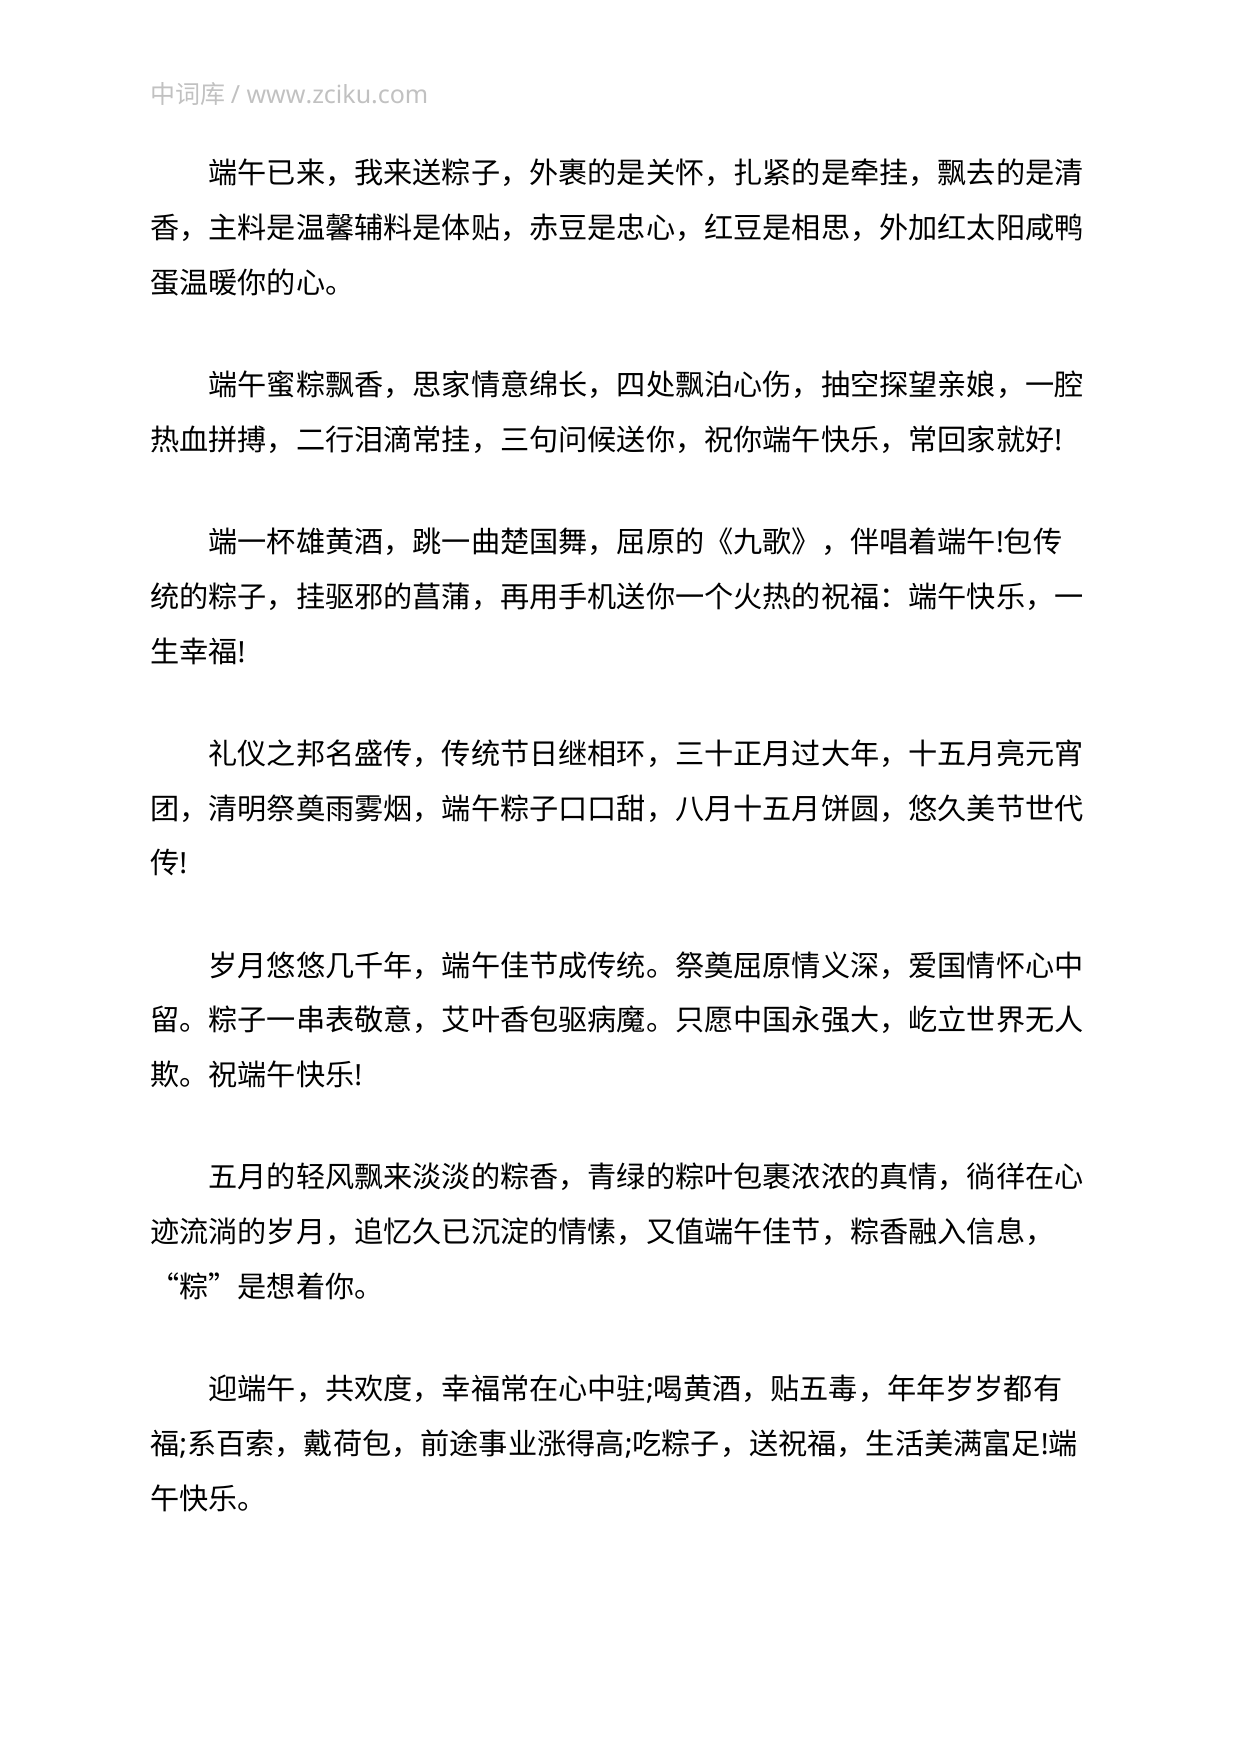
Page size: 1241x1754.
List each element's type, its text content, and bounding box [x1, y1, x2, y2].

text 五月的轻风飘来淡淡的粽香，青绿的粽叶包裹浓浓的真情，徜徉在心迹流淌的岁月，追忆久已沉淀的情愫，又值端午佳节，粽香融入信息，“粽”是想着你。 [150, 1154, 1090, 1306]
text 端午已来，我来送粽子，外裹的是关怀，扎紧的是牵挂，飘去的是清香，主料是温馨辅料是体贴，赤豆是忠心，红豆是相思，外加红太阳咸鸭蛋温暖你的心。 [150, 150, 1090, 302]
text 端一杯雄黄酒，跳一曲楚国舞，屈原的《九歌》，伴唱着端午!包传统的粽子，挂驱邪的菖蒲，再用手机送你一个火热的祝福：端午快乐，一生幸福! [150, 518, 1090, 671]
text 迎端午，共欢度，幸福常在心中驻;喝黄酒，贴五毒，年年岁岁都有福;系百索，戴荷包，前途事业涨得高;吃粽子，送祝福，生活美满富足!端午快乐。 [150, 1365, 1090, 1518]
text 端午蜜粽飘香，思家情意绵长，四处飘泊心伤，抽空探望亲娘，一腔热血拼搏，二行泪滴常挂，三句问候送你，祝你端午快乐，常回家就好! [150, 362, 1090, 459]
text 岁月悠悠几千年，端午佳节成传统。祭奠屈原情义深，爱国情怀心中留。粽子一串表敬意，艾叶香包驱病魔。只愿中国永强大，屹立世界无人欺。祝端午快乐! [150, 942, 1090, 1094]
text 礼仪之邦名盛传，传统节日继相环，三十正月过大年，十五月亮元宵团，清明祭奠雨雾烟，端午粽子口口甜，八月十五月饼圆，悠久美节世代传! [150, 730, 1090, 882]
